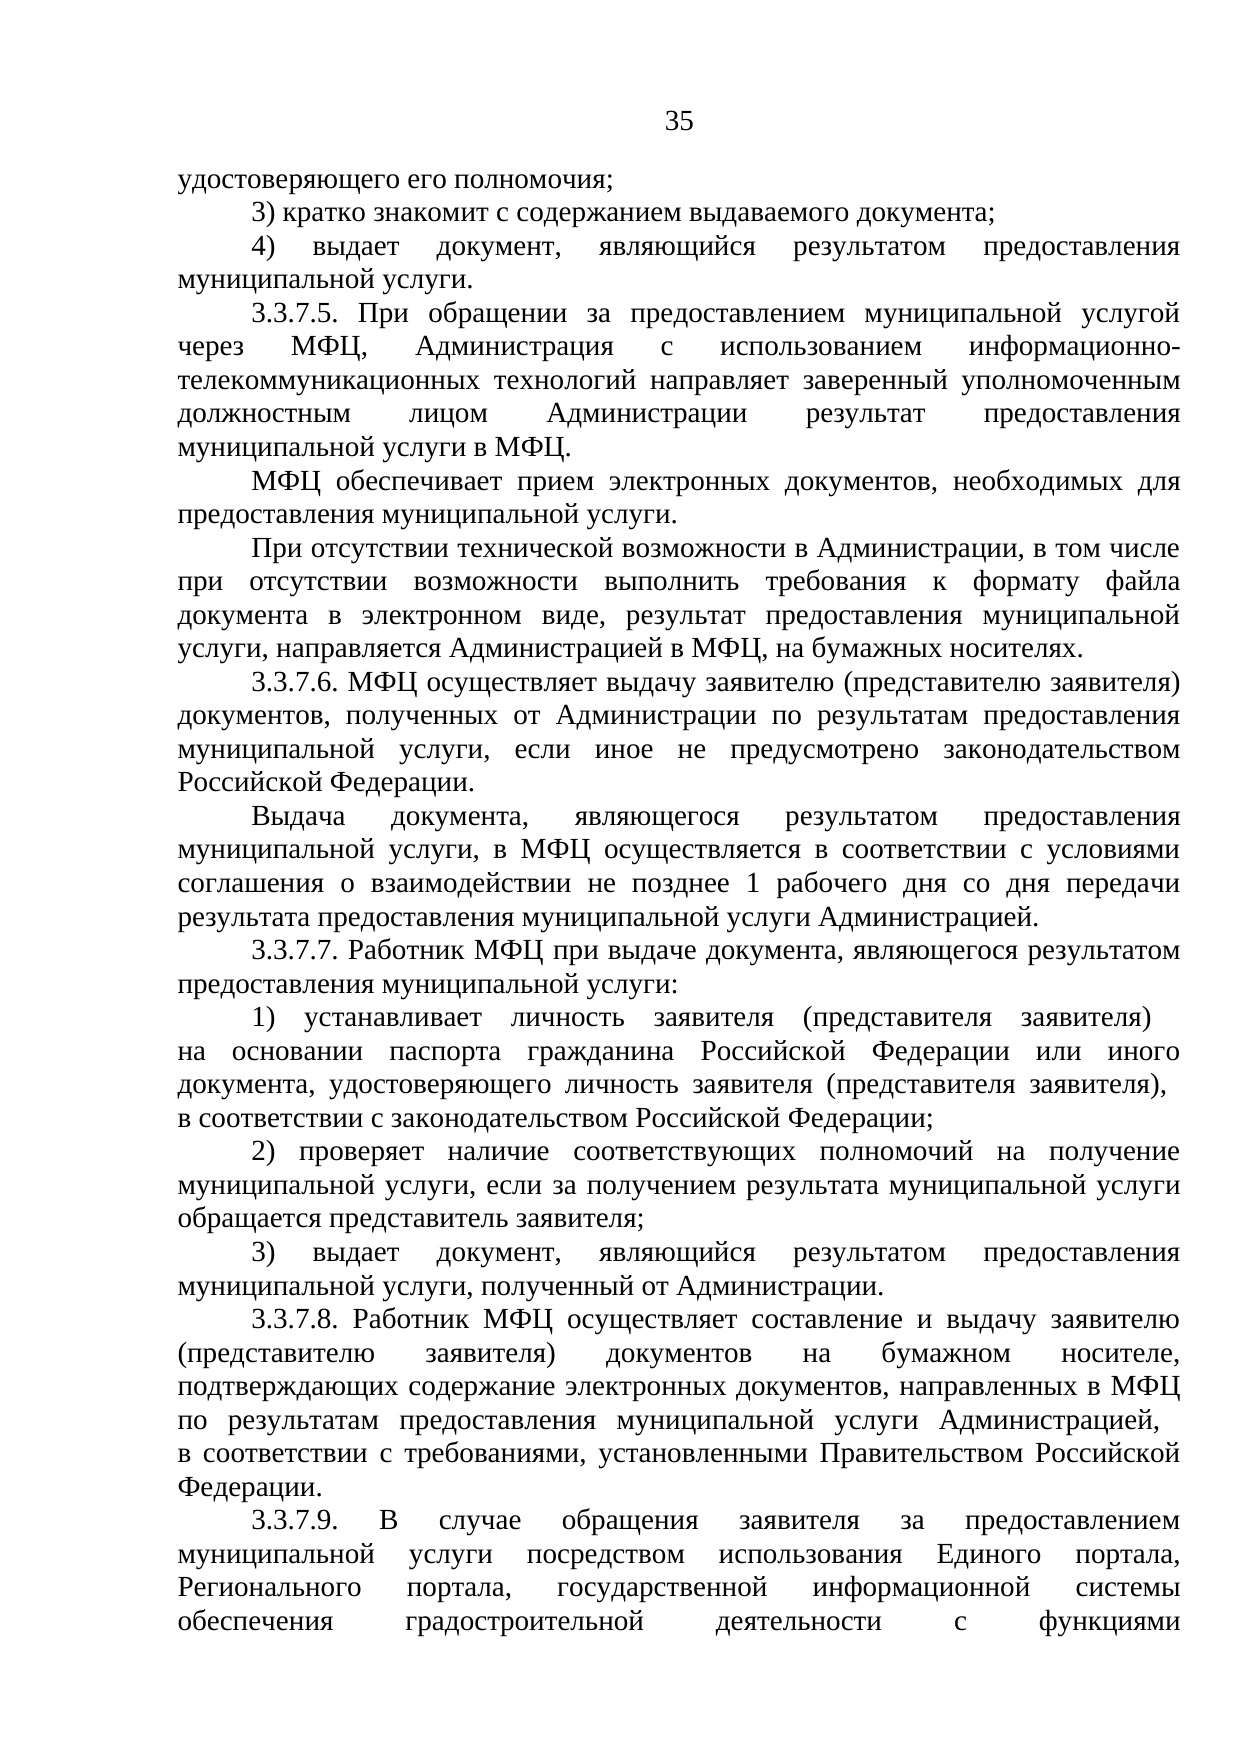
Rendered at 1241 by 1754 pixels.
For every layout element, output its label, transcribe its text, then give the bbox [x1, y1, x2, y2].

text 3.3.7.7. Работник МФЦ при выдаче документа, являющегося результатом предоставления муниципальной услуги: [177, 932, 1181, 999]
text 1) устанавливает личность заявителя (представителя заявителя) на основании паспорта гражданина Российской Федерации или иного документа, удостоверяющего личность заявителя (представителя заявителя), в соответствии с законодательством Российской Федерации; [177, 999, 1181, 1133]
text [177, 1502, 1181, 1637]
text При отсутствии технической возможности в Администрации, в том числе при отсутствии возможности выполнить требования к формату файла документа в электронном виде, результат предоставления муниципальной услуги, направляется Администрацией в МФЦ, на бумажных носителях. [177, 530, 1181, 664]
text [177, 161, 1181, 194]
text МФЦ обеспечивает прием электронных документов, необходимых для предоставления муниципальной услуги. [177, 463, 1181, 530]
text 3.3.7.8. Работник МФЦ осуществляет составление и выдачу заявителю (представителю заявителя) документов на бумажном носителе, подтверждающих содержание электронных документов, направленных в МФЦ по результатам предоставления муниципальной услуги Администрацией, в соответствии с требованиями, установленными Правительством Российской Федерации. [177, 1301, 1181, 1502]
text 3) выдает документ, являющийся результатом предоставления муниципальной услуги, полученный от Администрации. [177, 1234, 1181, 1301]
text Выдача документа, являющегося результатом предоставления муниципальной услуги, в МФЦ осуществляется в соответствии с условиями соглашения о взаимодействии не позднее 1 рабочего дня со дня передачи результата предоставления муниципальной услуги Администрацией. [177, 798, 1181, 932]
text 3.3.7.6. МФЦ осуществляет выдачу заявителю (представителю заявителя) документов, полученных от Администрации по результатам предоставления муниципальной услуги, если иное не предусмотрено законодательством Российской Федерации. [177, 664, 1181, 798]
text 3) кратко знакомит с содержанием выдаваемого документа; [177, 194, 1181, 228]
text 3.3.7.5. При обращении за предоставлением муниципальной услугой через МФЦ, Администрация с использованием информационно-телекоммуникационных технологий направляет заверенный уполномоченным должностным лицом Администрации результат предоставления муниципальной услуги в МФЦ. [177, 295, 1181, 463]
text 2) проверяет наличие соответствующих полномочий на получение муниципальной услуги, если за получением результата муниципальной услуги обращается представитель заявителя; [177, 1133, 1181, 1234]
text 4) выдает документ, являющийся результатом предоставления муниципальной услуги. [177, 228, 1181, 295]
